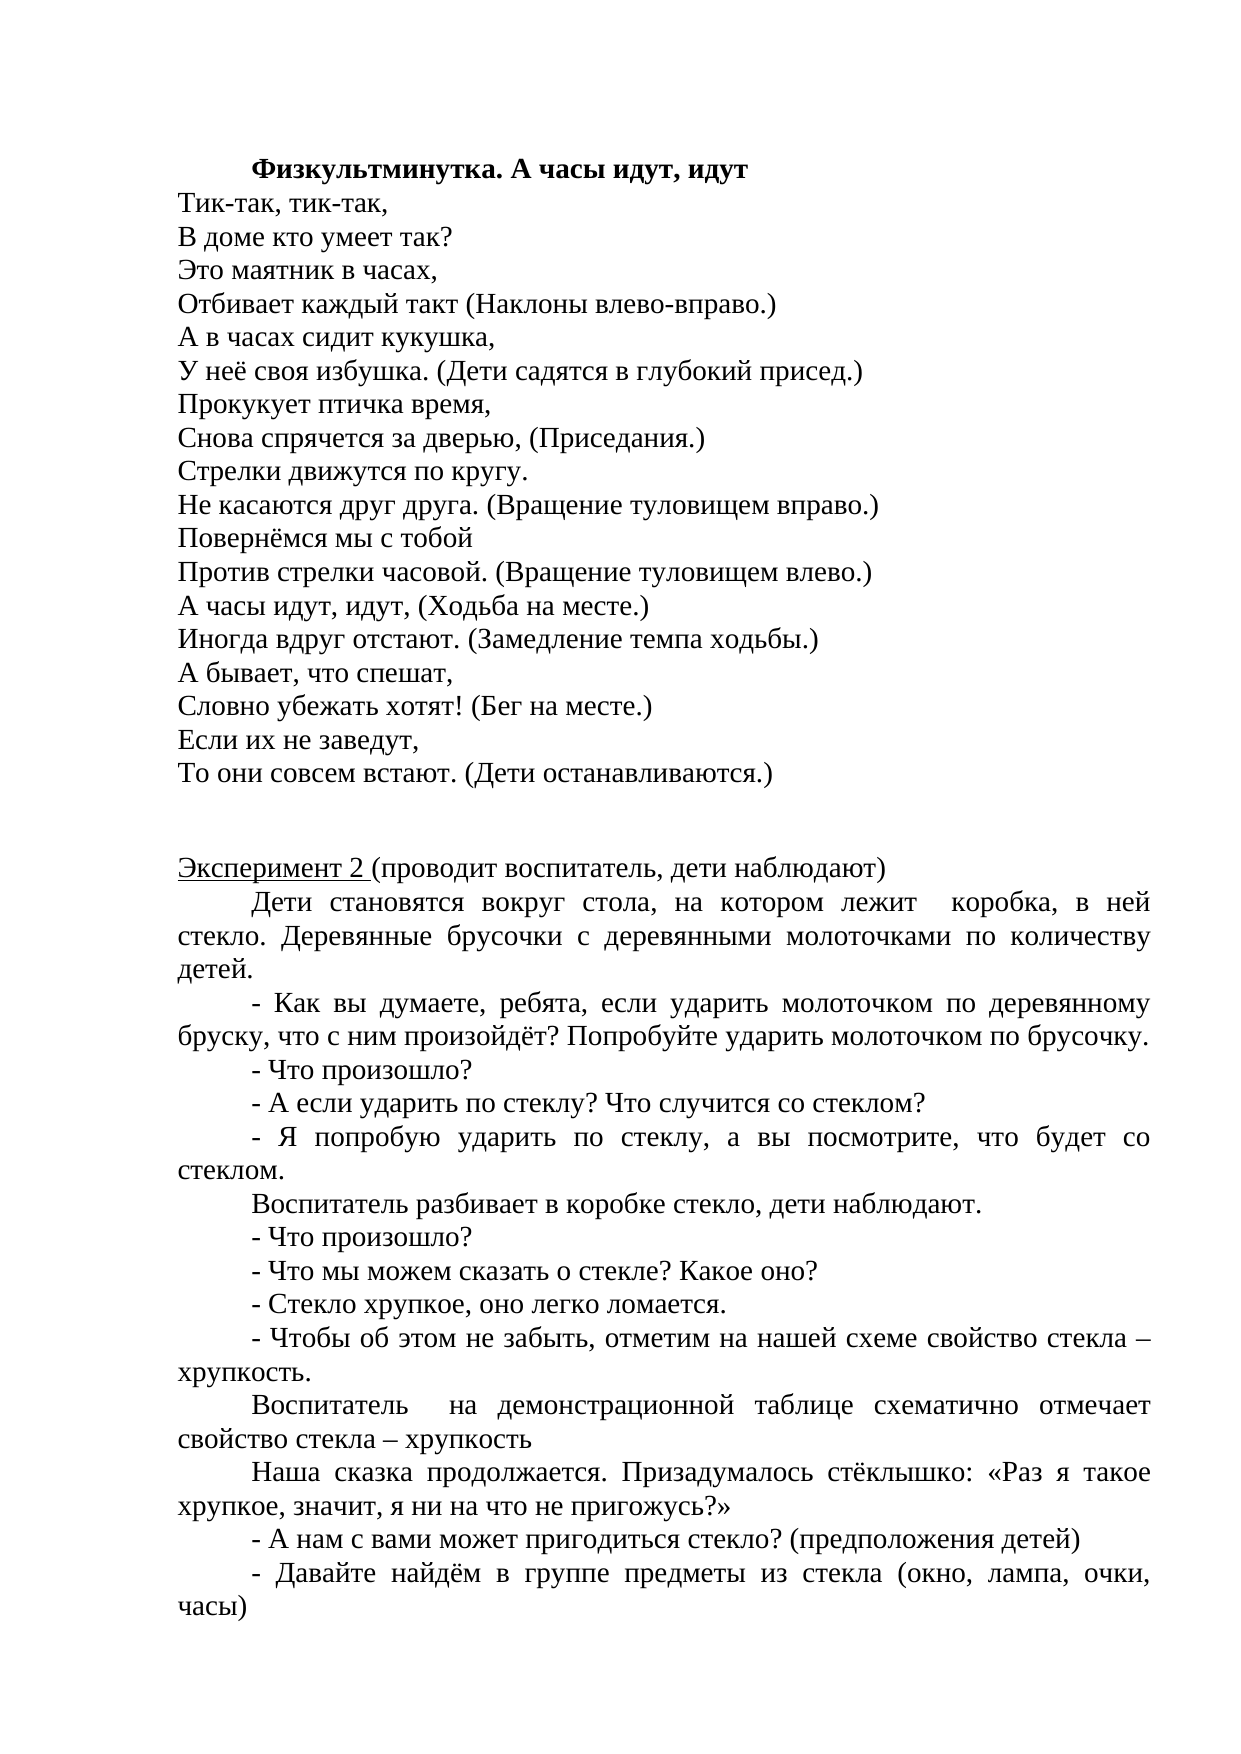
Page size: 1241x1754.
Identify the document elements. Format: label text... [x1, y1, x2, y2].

text - Что произошло? [177, 1052, 1152, 1085]
text - Чтобы об этом не забыть, отметим на нашей схеме свойство стекла – хрупкость. [177, 1320, 1152, 1387]
text - Я попробую ударить по стеклу, а вы посмотрите, что будет со стеклом. [177, 1119, 1152, 1186]
text - Что мы можем сказать о стекле? Какое оно? [177, 1253, 1152, 1287]
text Наша сказка продолжается. Призадумалось стёклышко: «Раз я такое хрупкое, значит, я ни на что не пригожусь?» [177, 1454, 1152, 1521]
text - Давайте найдём в группе предметы из стекла (окно, лампа, очки, часы) [177, 1555, 1152, 1622]
text Воспитатель на демонстрационной таблице схематично отмечает свойство стекла – хрупкость [177, 1387, 1152, 1454]
text Воспитатель разбивает в коробке стекло, дети наблюдают. [177, 1186, 1152, 1219]
text - А если ударить по стеклу? Что случится со стеклом? [177, 1085, 1152, 1119]
text - Что произошло? [177, 1219, 1152, 1253]
text - Как вы думаете, ребята, если ударить молоточком по деревянному бруску, что с ним произойдёт? Попробуйте ударить молоточком по брусочку. [177, 985, 1152, 1052]
text Эксперимент 2 (проводит воспитатель, дети наблюдают) [177, 851, 1152, 884]
text Физкультминутка. А часы идут, идут Тик-так, тик-так, В доме кто умеет так? Это маятник в часах, Отбивает каждый такт (Наклоны влево-вправо.) А в часах сидит кукушка, У неё своя избушка. (Дети садятся в глубокий присед.) Прокукует птичка время, Снова спрячется за дверью, (Приседания.) Стрелки движутся по кругу. Не касаются друг друга. (Вращение туловищем вправо.) Повернёмся мы с тобой Против стрелки часовой. (Вращение туловищем влево.) А часы идут, идут, (Ходьба на месте.) Иногда вдруг отстают. (Замедление темпа ходьбы.) А бывает, что спешат, Словно убежать хотят! (Бег на месте.) Если их не заведут, То они совсем встают. (Дети останавливаются.) [177, 152, 1152, 817]
text - Стекло хрупкое, оно легко ломается. [177, 1287, 1152, 1320]
text Дети становятся вокруг стола, на котором лежит коробка, в ней стекло. Деревянные брусочки с деревянными молоточками по количеству детей. [177, 884, 1152, 985]
text - А нам с вами может пригодиться стекло? (предположения детей) [177, 1521, 1152, 1555]
